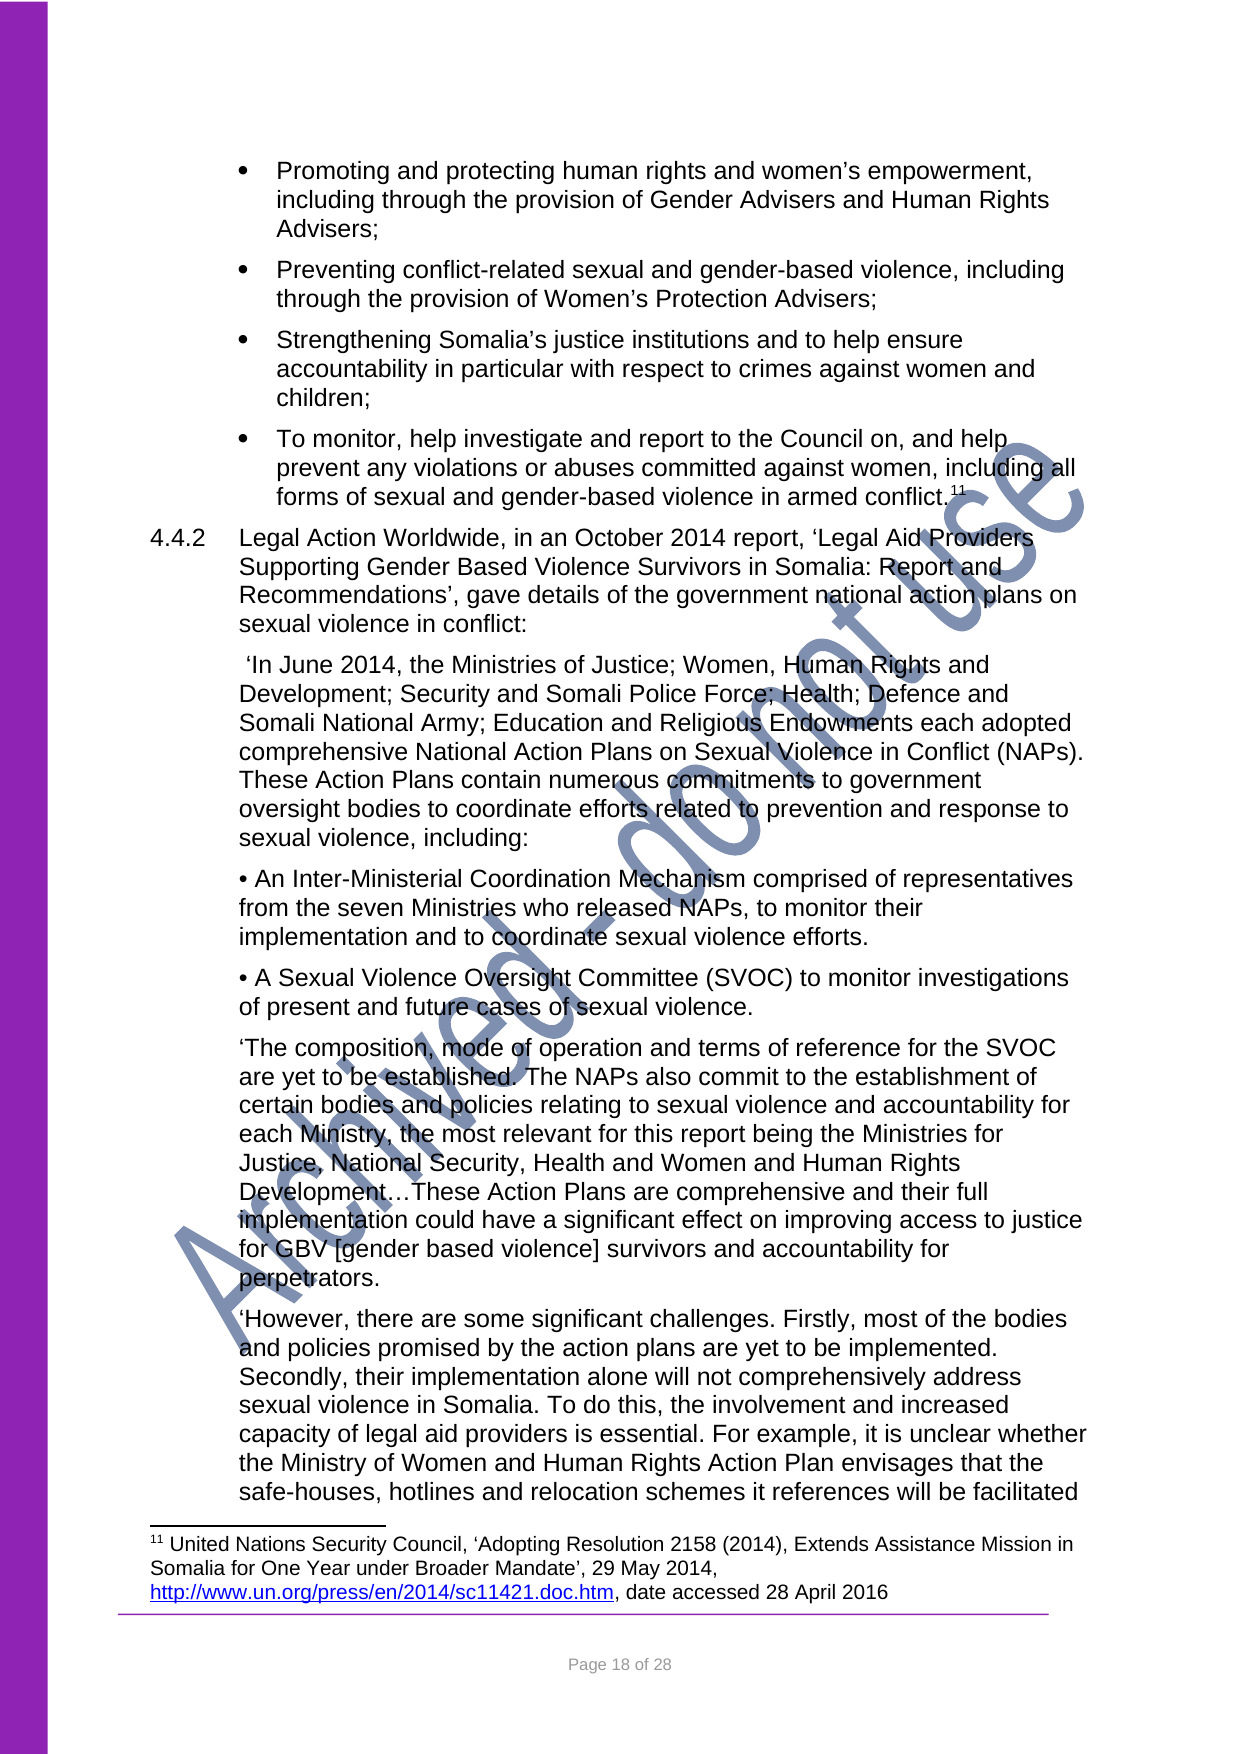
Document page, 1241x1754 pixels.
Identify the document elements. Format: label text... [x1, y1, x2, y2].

text ‘The composition, mode of operation and terms of reference for the SVOC are yet to be established. The NAPs also commit to the establishment of certain bodies and policies relating to sexual violence and accountability for each Ministry, the most relevant for this report being the Ministries for Justice, National Security, Health and Women and Human Rights Development…These Action Plans are comprehensive and their full implementation could have a significant effect on improving access to justice for GBV [gender based violence] survivors and accountability for perpetrators. [239, 1033, 1090, 1292]
list Promoting and protecting human rights and women’s empowerment, including through the provision of Gender Advisers and Human Rights Advisers; [239, 156, 1090, 243]
list To monitor, help investigate and report to the Council on, and help prevent any violations or abuses committed against women, including all forms of sexual and gender-based violence in armed conflict. [239, 424, 1090, 510]
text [239, 1304, 1090, 1505]
list Preventing conflict-related sexual and gender-based violence, including through the provision of Women’s Protection Advisers; [239, 255, 1090, 313]
text • An Inter-Ministerial Coordination Mechanism comprised of representatives from the seven Ministries who released NAPs, to monitor their implementation and to coordinate sexual violence efforts. [239, 864, 1090, 950]
text • A Sexual Violence Oversight Committee (SVOC) to monitor investigations of present and future cases of sexual violence. [239, 963, 1090, 1020]
text ‘In June 2014, the Ministries of Justice; Women, Human Rights and Development; Security and Somali Police Force; Health; Defence and Somali National Army; Education and Religious Endowments each adopted comprehensive National Action Plans on Sexual Violence in Conflict (NAPs). These Action Plans contain numerous commitments to government oversight bodies to coordinate efforts related to prevention and response to sexual violence, including: [239, 650, 1090, 852]
list Legal Action Worldwide, in an October 2014 report, ‘Legal Aid Providers Supporting Gender Based Violence Survivors in Somalia: Report and Recommendations’, gave details of the government national action plans on sexual violence in conflict: [150, 523, 1090, 638]
list Strengthening Somalia’s justice institutions and to help ensure accountability in particular with respect to crimes against women and children; [239, 325, 1090, 412]
